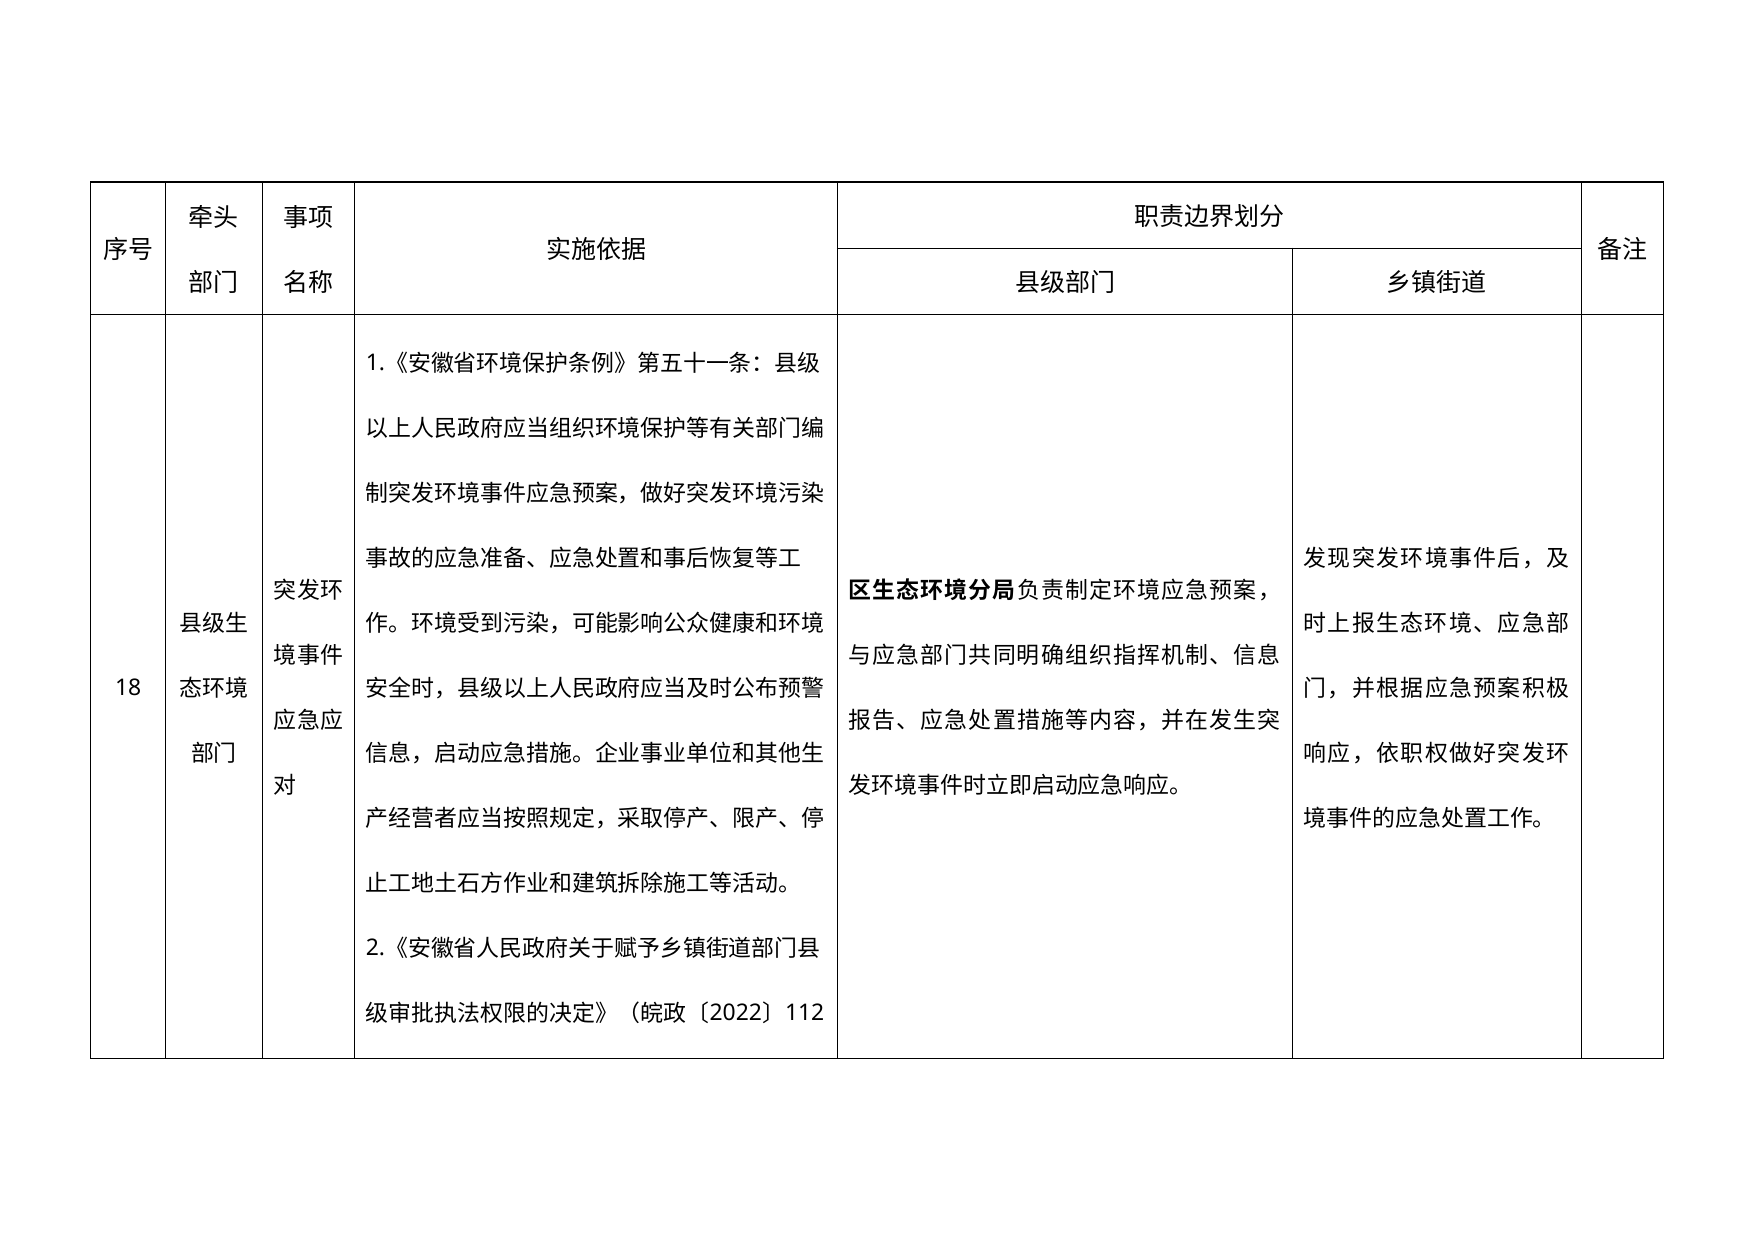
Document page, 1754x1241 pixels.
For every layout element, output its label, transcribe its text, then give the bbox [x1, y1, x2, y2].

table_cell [355, 315, 837, 1058]
table_header 职责边界划分 [838, 183, 1581, 247]
table_header 牵头部门 [166, 183, 262, 313]
table_header 序号 [91, 183, 165, 313]
table_cell 县级部门 [838, 249, 1292, 313]
table_cell [1582, 315, 1663, 1058]
table_header 事项名称 [263, 183, 354, 313]
table_cell 县级生态环境部门 [166, 315, 262, 1058]
table_header 备注 [1582, 183, 1663, 313]
table_cell 突发环境事件应急应对 [263, 315, 354, 1058]
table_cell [838, 315, 1292, 1058]
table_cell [1293, 315, 1581, 1058]
table_cell 乡镇街道 [1293, 249, 1581, 313]
table_header 实施依据 [355, 183, 837, 313]
table_cell 18 [91, 315, 165, 1058]
